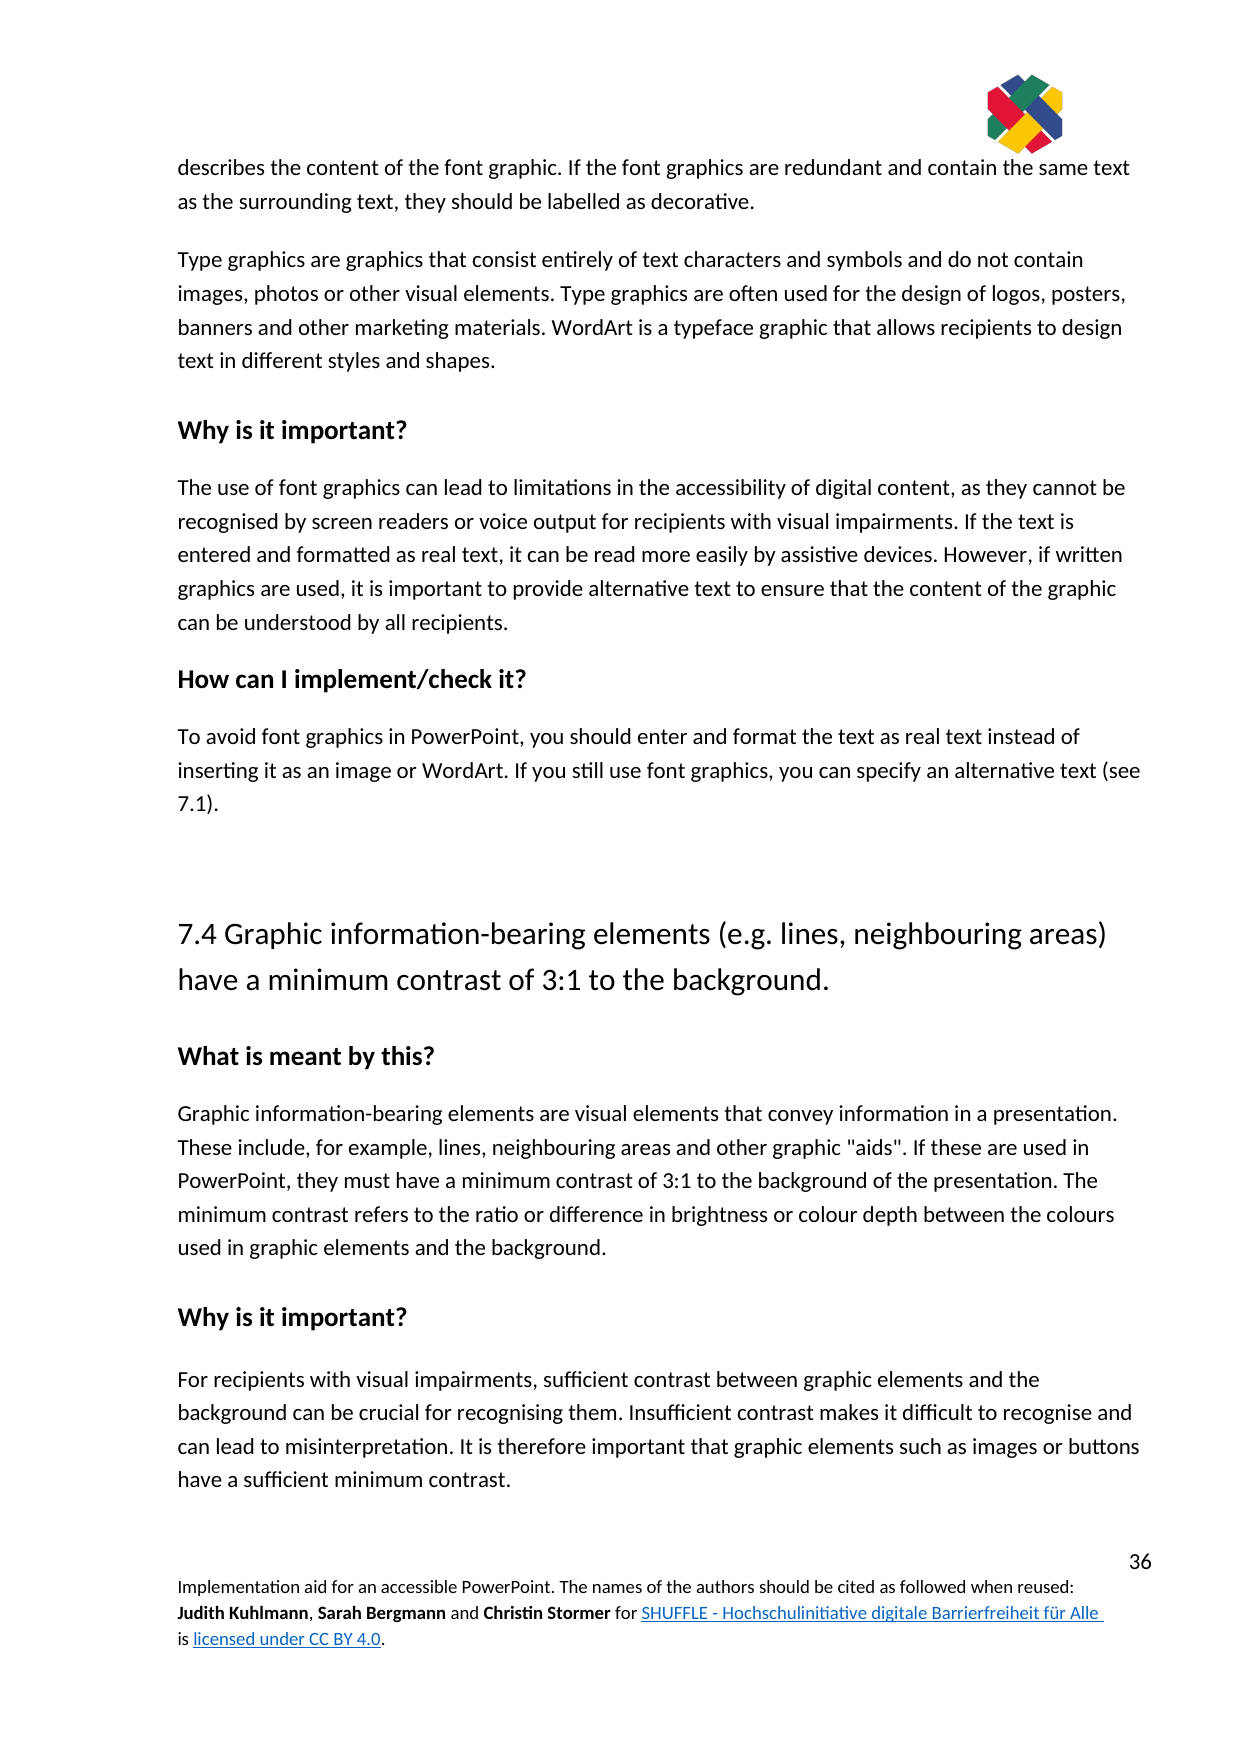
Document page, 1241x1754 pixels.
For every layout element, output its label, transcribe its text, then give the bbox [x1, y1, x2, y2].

text Type graphics are graphics that consist entirely of text characters and symbols and do not contain images, photos or other visual elements. Type graphics are often used for the design of logos, posters, banners and other marketing materials. WordArt is a typeface graphic that allows recipients to design text in different styles and shapes. [177, 246, 1152, 374]
text How can I implement/check it? [177, 662, 1152, 695]
text To avoid font graphics in PowerPoint, you should enter and format the text as real text instead of inserting it as an image or WordArt. If you still use font graphics, you can specify an alternative text (see 7.1). [177, 722, 1152, 818]
subtitle Why is it important? [177, 1300, 1152, 1333]
picture [986, 73, 1064, 154]
text For recipients with visual impairments, sufficient contrast between graphic elements and the background can be crucial for recognising them. Insufficient contrast makes it difficult to recognise and can lead to misinterpretation. It is therefore important that graphic elements such as images or buttons have a sufficient minimum contrast. [177, 1365, 1152, 1493]
subtitle Why is it important? [177, 413, 1152, 446]
subtitle What is meant by this? [177, 1039, 1152, 1072]
text Graphic information-bearing elements are visual elements that convey information in a presentation. These include, for example, lines, neighbouring areas and other graphic "aids". If these are used in PowerPoint, they must have a minimum contrast of 3:1 to the background of the presentation. The minimum contrast refers to the ratio or difference in brightness or colour depth between the colours used in graphic elements and the background. [177, 1099, 1152, 1261]
subtitle 7.4 Graphic information-bearing elements (e.g. lines, neighbouring areas) have a minimum contrast of 3:1 to the background. [177, 914, 1152, 998]
text The use of font graphics can lead to limitations in the accessibility of digital content, as they cannot be recognised by screen readers or voice output for recipients with visual impairments. If the text is entered and formatted as real text, it can be read more easily by assistive devices. However, if written graphics are used, it is important to provide alternative text to ensure that the content of the graphic can be understood by all recipients. [177, 473, 1152, 636]
